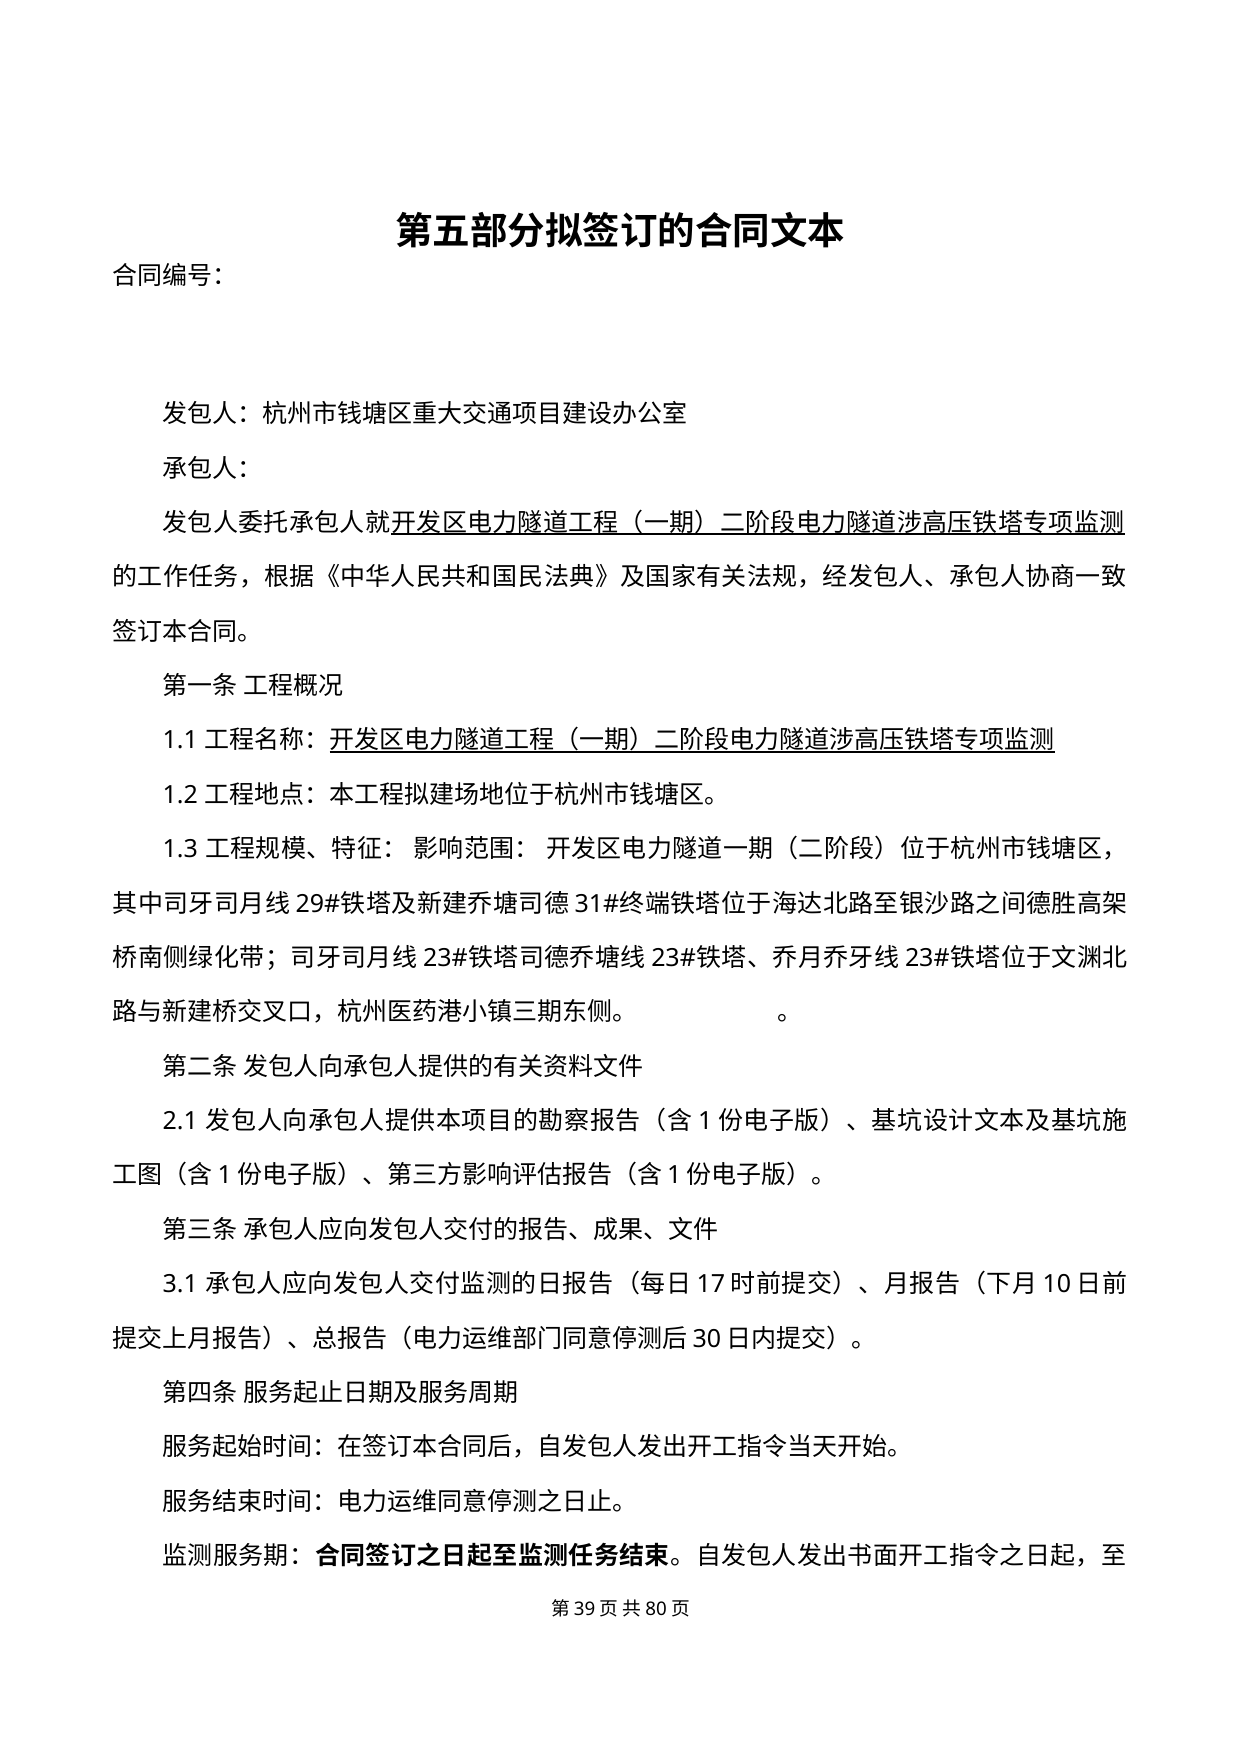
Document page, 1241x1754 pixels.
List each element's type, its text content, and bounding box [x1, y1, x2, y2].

text 1.2 工程地点：本工程拟建场地位于杭州市钱塘区。 [112, 774, 1128, 811]
text 3.1 承包人应向发包人交付监测的日报告（每日17时前提交）、月报告（下月10日前提交上月报告）、总报告（电力运维部门同意停测后30日内提交）。 [112, 1264, 1128, 1354]
text 1.1 工程名称：开发区电力隧道工程（一期）二阶段电力隧道涉高压铁塔专项监测 [112, 720, 1128, 756]
text 第一条 工程概况 [112, 666, 1128, 702]
text 第二条 发包人向承包人提供的有关资料文件 [112, 1046, 1128, 1082]
text 服务结束时间：电力运维同意停测之日止。 [112, 1481, 1128, 1517]
text 服务起始时间：在签订本合同后，自发包人发出开工指令当天开始。 [112, 1427, 1128, 1463]
text 第四条 服务起止日期及服务周期 [112, 1372, 1128, 1409]
text 1.3 工程规模、特征： 影响范围： 开发区电力隧道一期（二阶段）位于杭州市钱塘区，其中司牙司月线29#铁塔及新建乔塘司德31#终端铁塔位于海达北路至银沙路之间德胜高架桥南侧绿化带；司牙司月线23#铁塔司德乔塘线23#铁塔、乔月乔牙线23#铁塔位于文渊北路与新建桥交叉口，杭州医药港小镇三期东侧。 。 [112, 829, 1128, 1028]
text 第三条 承包人应向发包人交付的报告、成果、文件 [112, 1209, 1128, 1246]
text 发包人：杭州市钱塘区重大交通项目建设办公室 [112, 394, 1128, 430]
text 第五部分拟签订的合同文本 [112, 201, 1128, 255]
text 承包人： [112, 448, 1128, 484]
text 合同编号： [112, 255, 1128, 292]
text 2.1 发包人向承包人提供本项目的勘察报告（含1份电子版）、基坑设计文本及基坑施工图（含1份电子版）、第三方影响评估报告（含1份电子版）。 [112, 1101, 1128, 1191]
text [112, 1536, 1128, 1572]
text 发包人委托承包人就开发区电力隧道工程（一期）二阶段电力隧道涉高压铁塔专项监测的工作任务，根据《中华人民共和国民法典》及国家有关法规，经发包人、承包人协商一致签订本合同。 [112, 502, 1128, 647]
